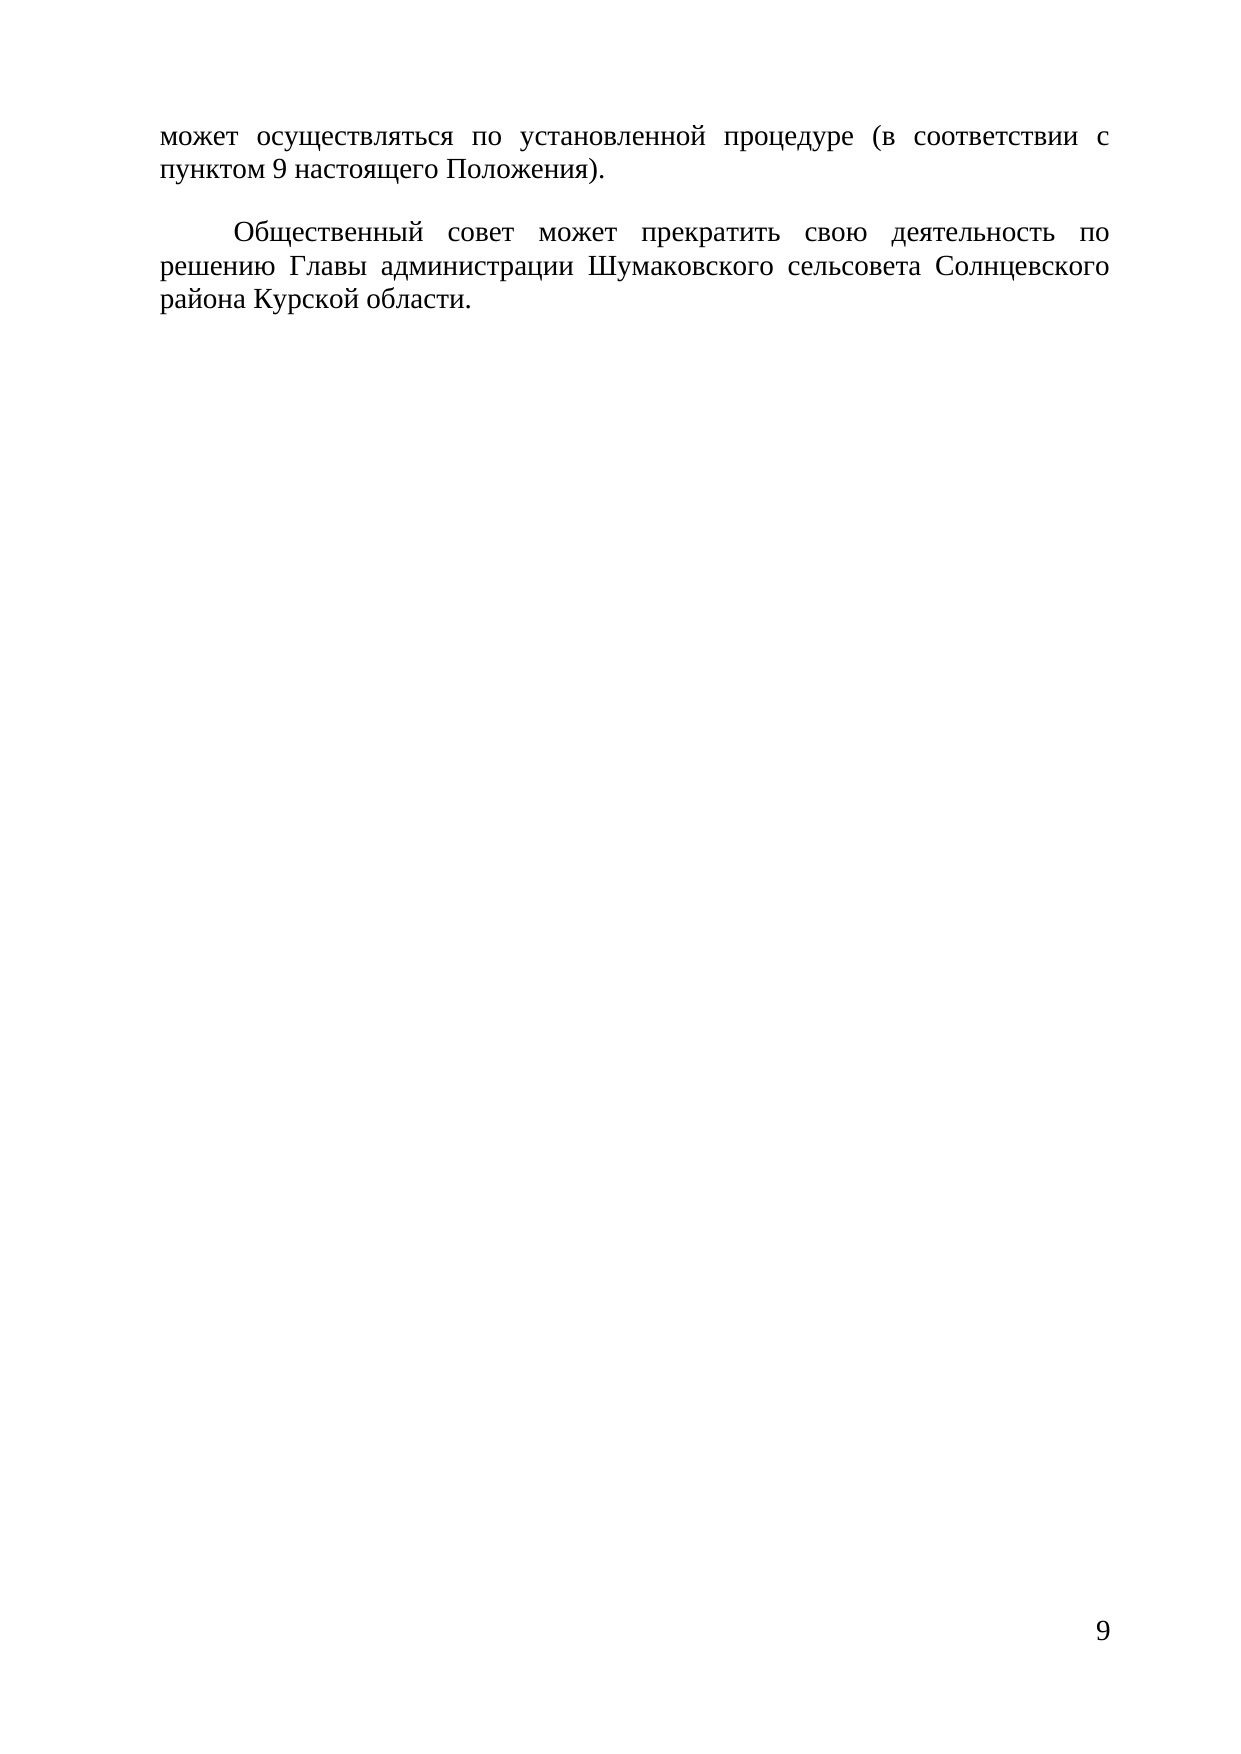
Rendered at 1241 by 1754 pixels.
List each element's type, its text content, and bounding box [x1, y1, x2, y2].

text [159, 118, 1110, 185]
text Общественный совет может прекратить свою деятельность по решению Главы администрации Шумаковского сельсовета Солнцевского района Курской области. [159, 214, 1110, 315]
